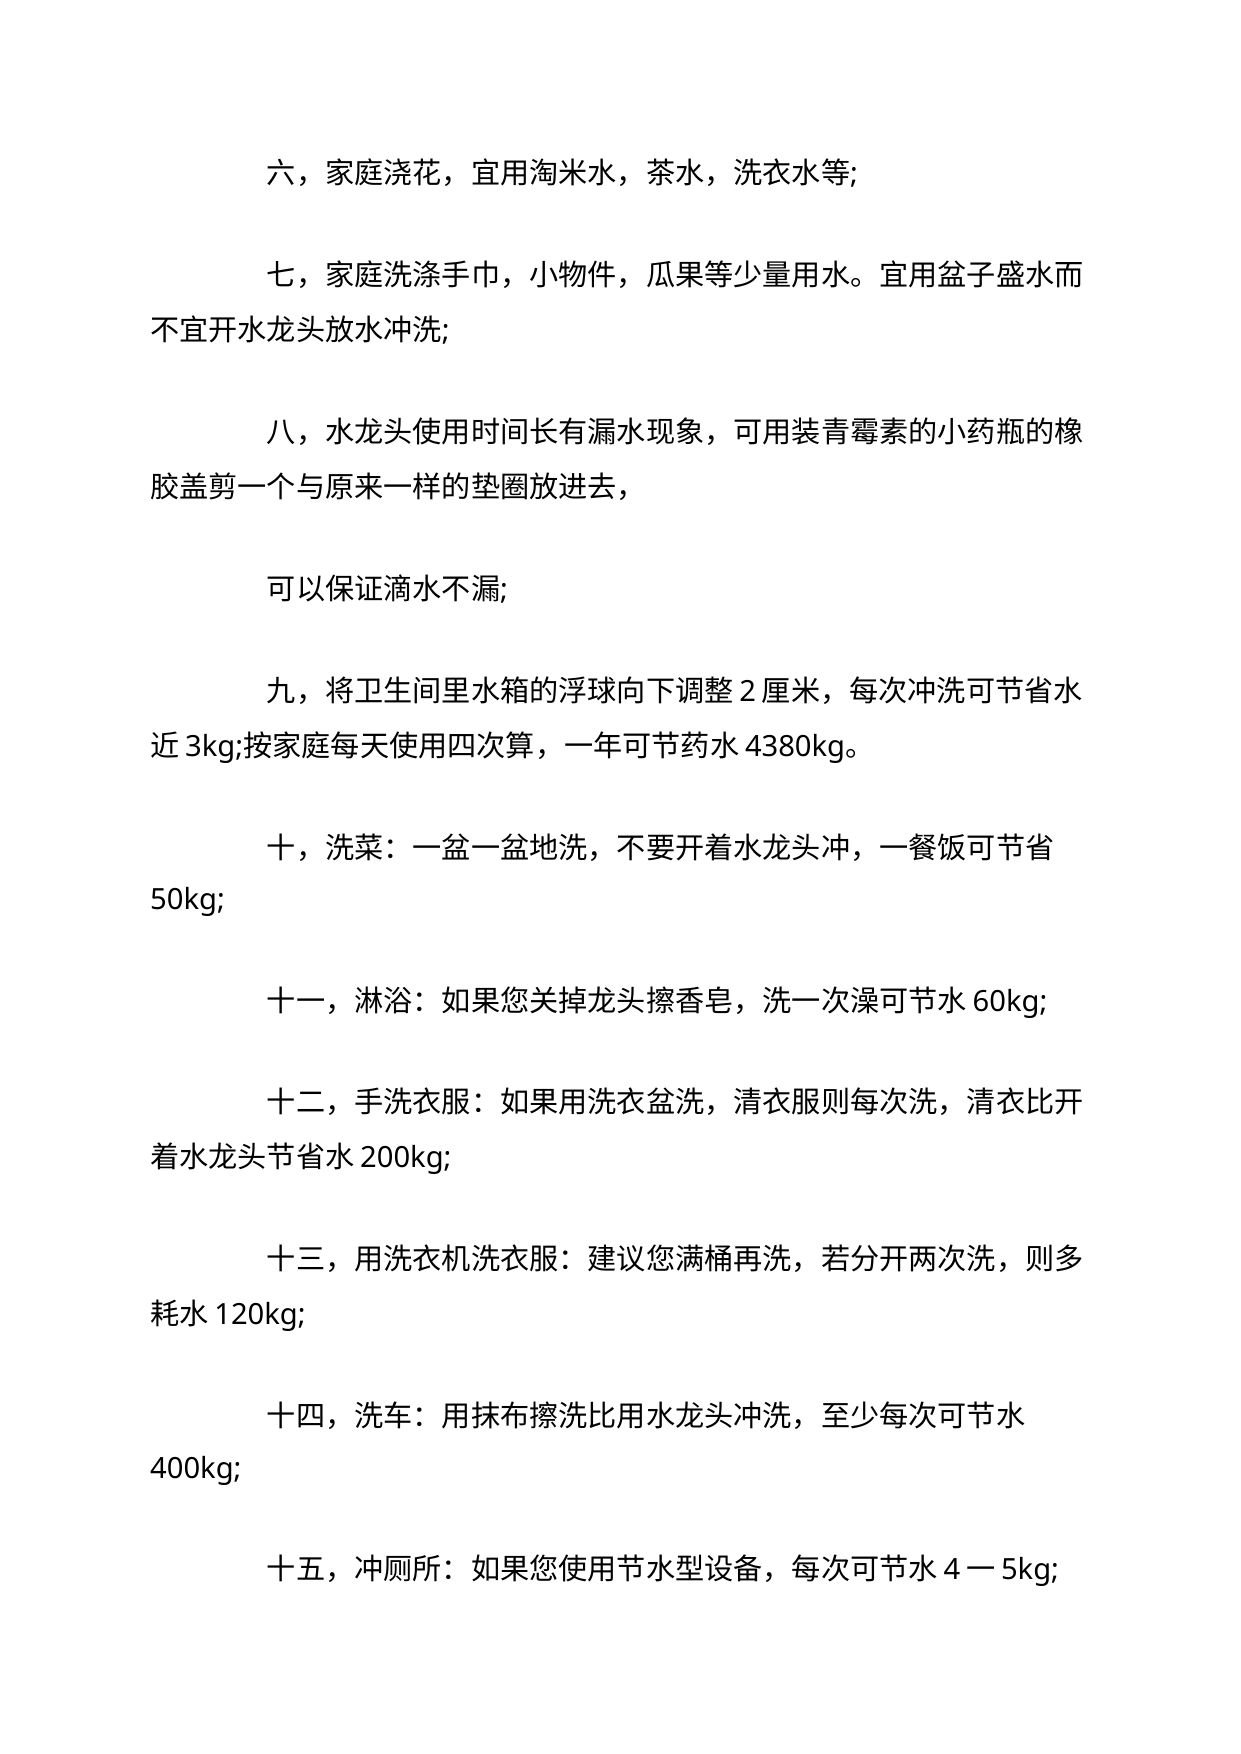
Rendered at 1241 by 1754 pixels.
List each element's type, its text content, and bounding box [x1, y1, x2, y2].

text 十五，冲厕所：如果您使用节水型设备，每次可节水4一5kg; [150, 1545, 1090, 1588]
text 九，将卫生间里水箱的浮球向下调整2厘米，每次冲洗可节省水近3kg;按家庭每天使用四次算，一年可节药水4380kg。 [150, 667, 1090, 765]
text 十四，洗车：用抹布擦洗比用水龙头冲洗，至少每次可节水400kg; [150, 1393, 1090, 1487]
text 可以保证滴水不漏; [150, 566, 1090, 608]
text 七，家庭洗涤手巾，小物件，瓜果等少量用水。宜用盆子盛水而不宜开水龙头放水冲洗; [150, 252, 1090, 349]
text 十一，淋浴：如果您关掉龙头擦香皂，洗一次澡可节水60kg; [150, 977, 1090, 1019]
text 十，洗菜：一盆一盆地洗，不要开着水龙头冲，一餐饭可节省50kg; [150, 824, 1090, 918]
text 十三，用洗衣机洗衣服：建议您满桶再洗，若分开两次洗，则多耗水120kg; [150, 1236, 1090, 1333]
text 八，水龙头使用时间长有漏水现象，可用装青霉素的小药瓶的橡胶盖剪一个与原来一样的垫圈放进去， [150, 409, 1090, 506]
text 六，家庭浇花，宜用淘米水，茶水，洗衣水等; [150, 150, 1090, 192]
text 十二，手洗衣服：如果用洗衣盆洗，清衣服则每次洗，清衣比开着水龙头节省水200kg; [150, 1079, 1090, 1176]
